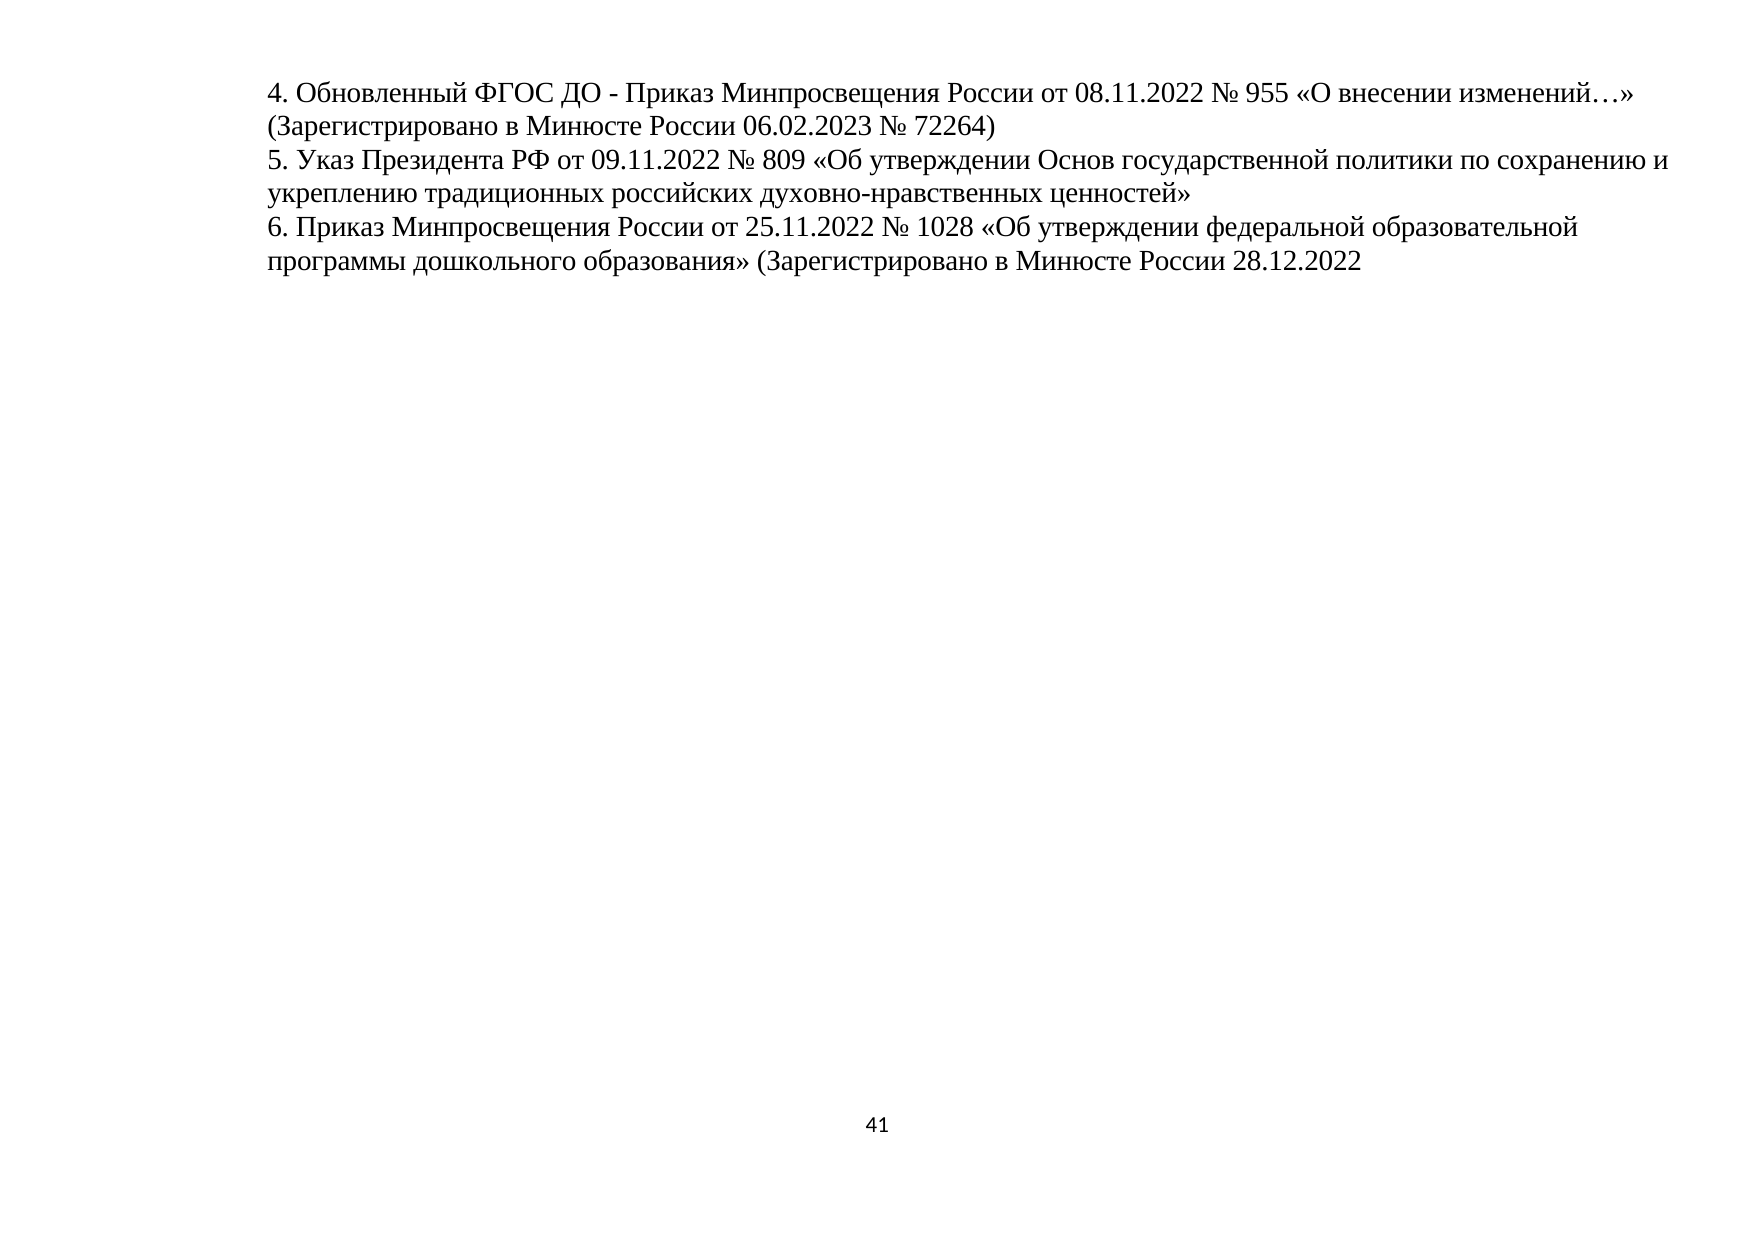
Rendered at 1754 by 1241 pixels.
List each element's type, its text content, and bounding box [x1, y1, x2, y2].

text 4. Обновленный ФГОС ДО - Приказ Минпросвещения России от 08.11.2022 № 955 «О внесении изменений…» (Зарегистрировано в Минюсте России 06.02.2023 № 72264) [267, 75, 1679, 142]
text 5. Указ Президента РФ от 09.11.2022 № 809 «Об утверждении Основ государственной политики по сохранению и укреплению традиционных российских духовно-нравственных ценностей» [267, 142, 1679, 209]
text 6. Приказ Минпросвещения России от 25.11.2022 № 1028 «Об утверждении федеральной образовательной программы дошкольного образования» (Зарегистрировано в Минюсте России 28.12.2022 [267, 209, 1679, 276]
